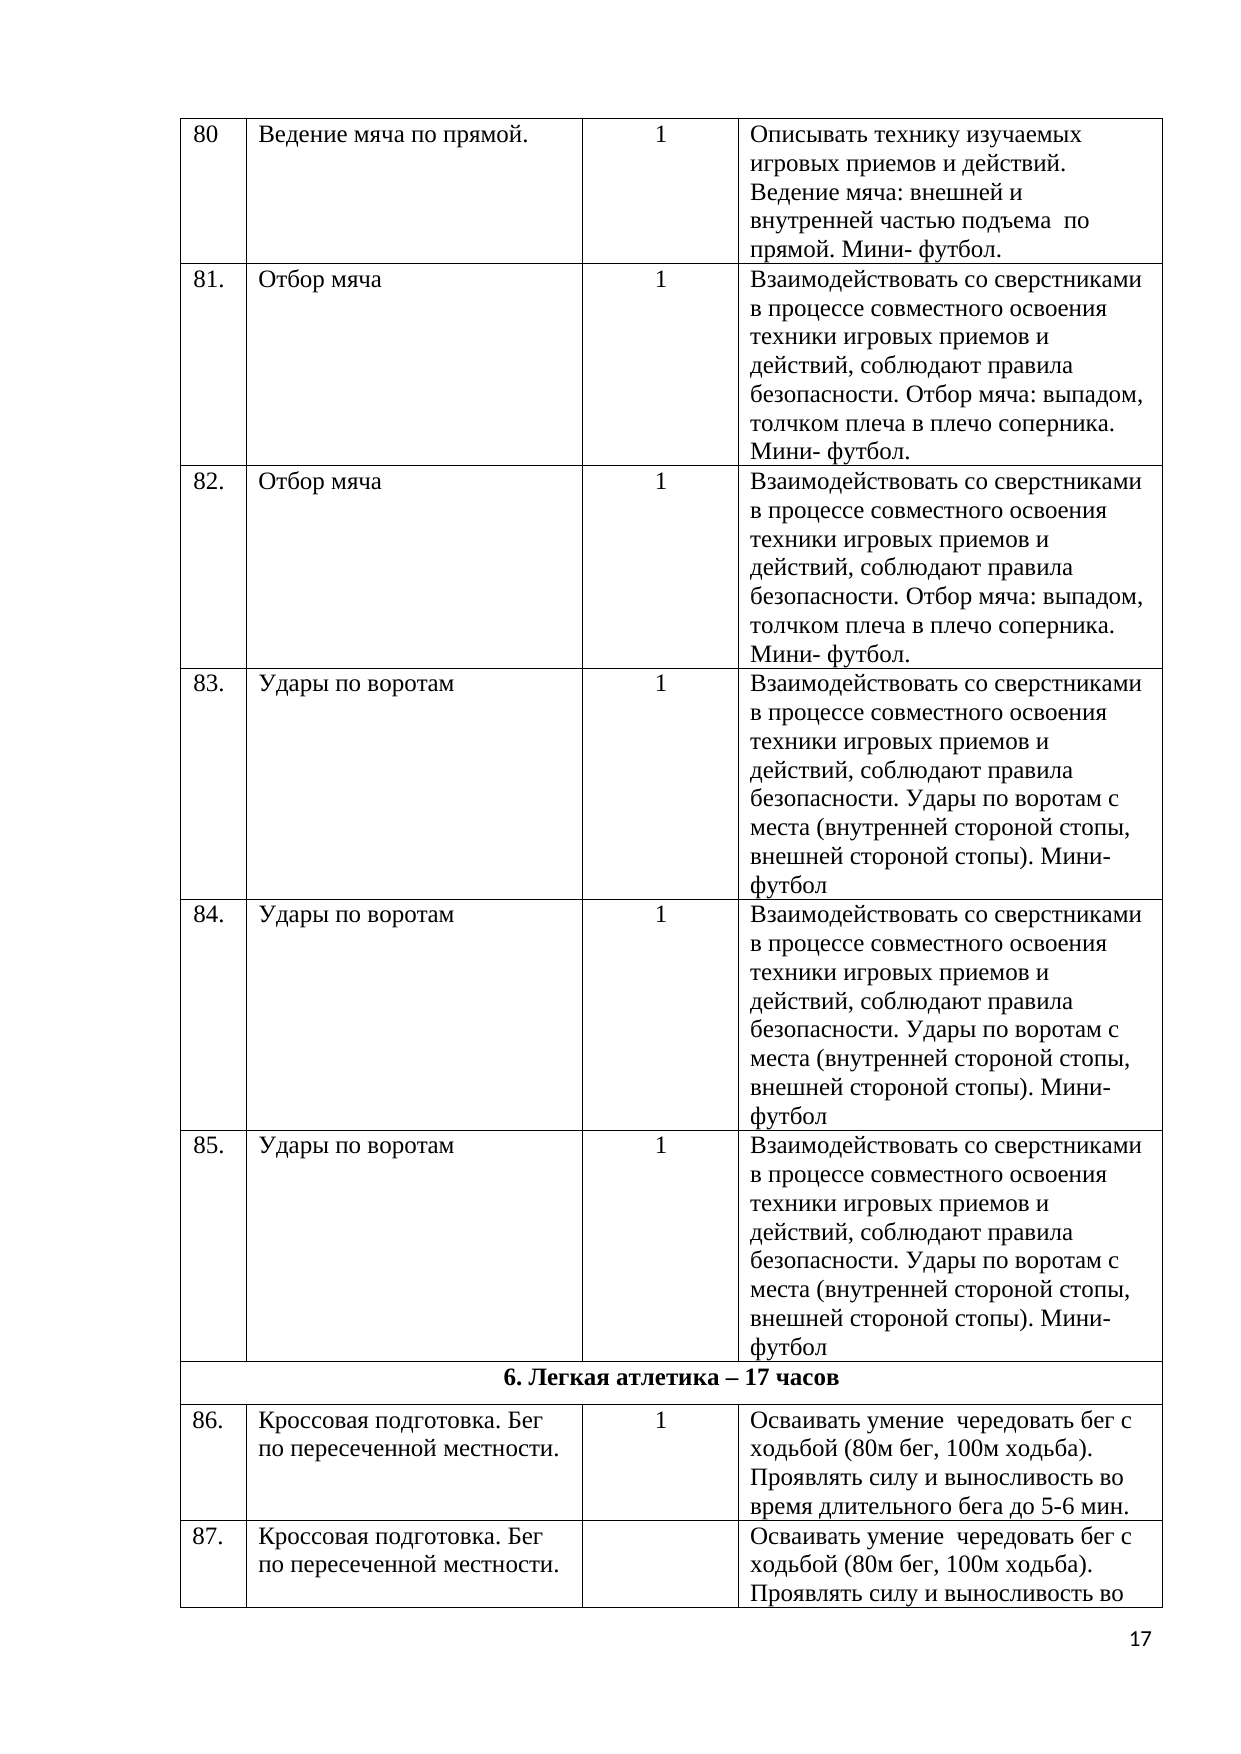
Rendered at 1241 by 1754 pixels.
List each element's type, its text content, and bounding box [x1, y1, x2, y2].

table_cell Удары по воротам [247, 669, 582, 898]
table_cell Взаимодействовать со сверстниками в процессе совместного освоения техники игровых приемов и действий, соблюдают правила безопасности. Удары по воротам с места (внутренней стороной стопы, внешней стороной стопы). Мини- футбол [739, 1131, 1162, 1361]
table_cell 86. [181, 1405, 246, 1520]
table_cell 87. [181, 1521, 246, 1607]
table_cell 1 [583, 669, 738, 898]
table_cell 85. [181, 1131, 246, 1361]
table_cell Взаимодействовать со сверстниками в процессе совместного освоения техники игровых приемов и действий, соблюдают правила безопасности. Удары по воротам с места (внутренней стороной стопы, внешней стороной стопы). Мини- футбол [739, 900, 1162, 1129]
table_cell 6. Легкая атлетика – 17 часов [181, 1362, 1162, 1404]
table_cell 1 [583, 466, 738, 667]
table_cell 80 [181, 119, 246, 263]
table_cell 1 [583, 900, 738, 1129]
table_cell Отбор мяча [247, 264, 582, 465]
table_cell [247, 1521, 582, 1607]
table_cell Кроссовая подготовка. Бег по пересеченной местности. [247, 1405, 582, 1520]
table_cell 1 [583, 1131, 738, 1361]
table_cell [739, 119, 1162, 263]
table_cell 83. [181, 669, 246, 898]
table_cell 1 [583, 1405, 738, 1520]
table_cell 1 [583, 264, 738, 465]
table_cell Взаимодействовать со сверстниками в процессе совместного освоения техники игровых приемов и действий, соблюдают правила безопасности. Отбор мяча: выпадом, толчком плеча в плечо соперника. Мини- футбол. [739, 466, 1162, 667]
table_cell 1 [583, 119, 738, 263]
table_cell [583, 1521, 738, 1607]
table_cell Взаимодействовать со сверстниками в процессе совместного освоения техники игровых приемов и действий, соблюдают правила безопасности. Отбор мяча: выпадом, толчком плеча в плечо соперника. Мини- футбол. [739, 264, 1162, 465]
table_cell Взаимодействовать со сверстниками в процессе совместного освоения техники игровых приемов и действий, соблюдают правила безопасности. Удары по воротам с места (внутренней стороной стопы, внешней стороной стопы). Мини- футбол [739, 669, 1162, 898]
table_cell 81. [181, 264, 246, 465]
table_cell Осваивать умение чередовать бег с ходьбой (80м бег, 100м ходьба). Проявлять силу и выносливость во время длительного бега до 5-6 мин. [739, 1405, 1162, 1520]
table_cell Удары по воротам [247, 1131, 582, 1361]
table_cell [739, 1521, 1162, 1607]
table_cell 82. [181, 466, 246, 667]
table_cell 84. [181, 900, 246, 1129]
table_cell Отбор мяча [247, 466, 582, 667]
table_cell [247, 119, 582, 263]
table_cell Удары по воротам [247, 900, 582, 1129]
